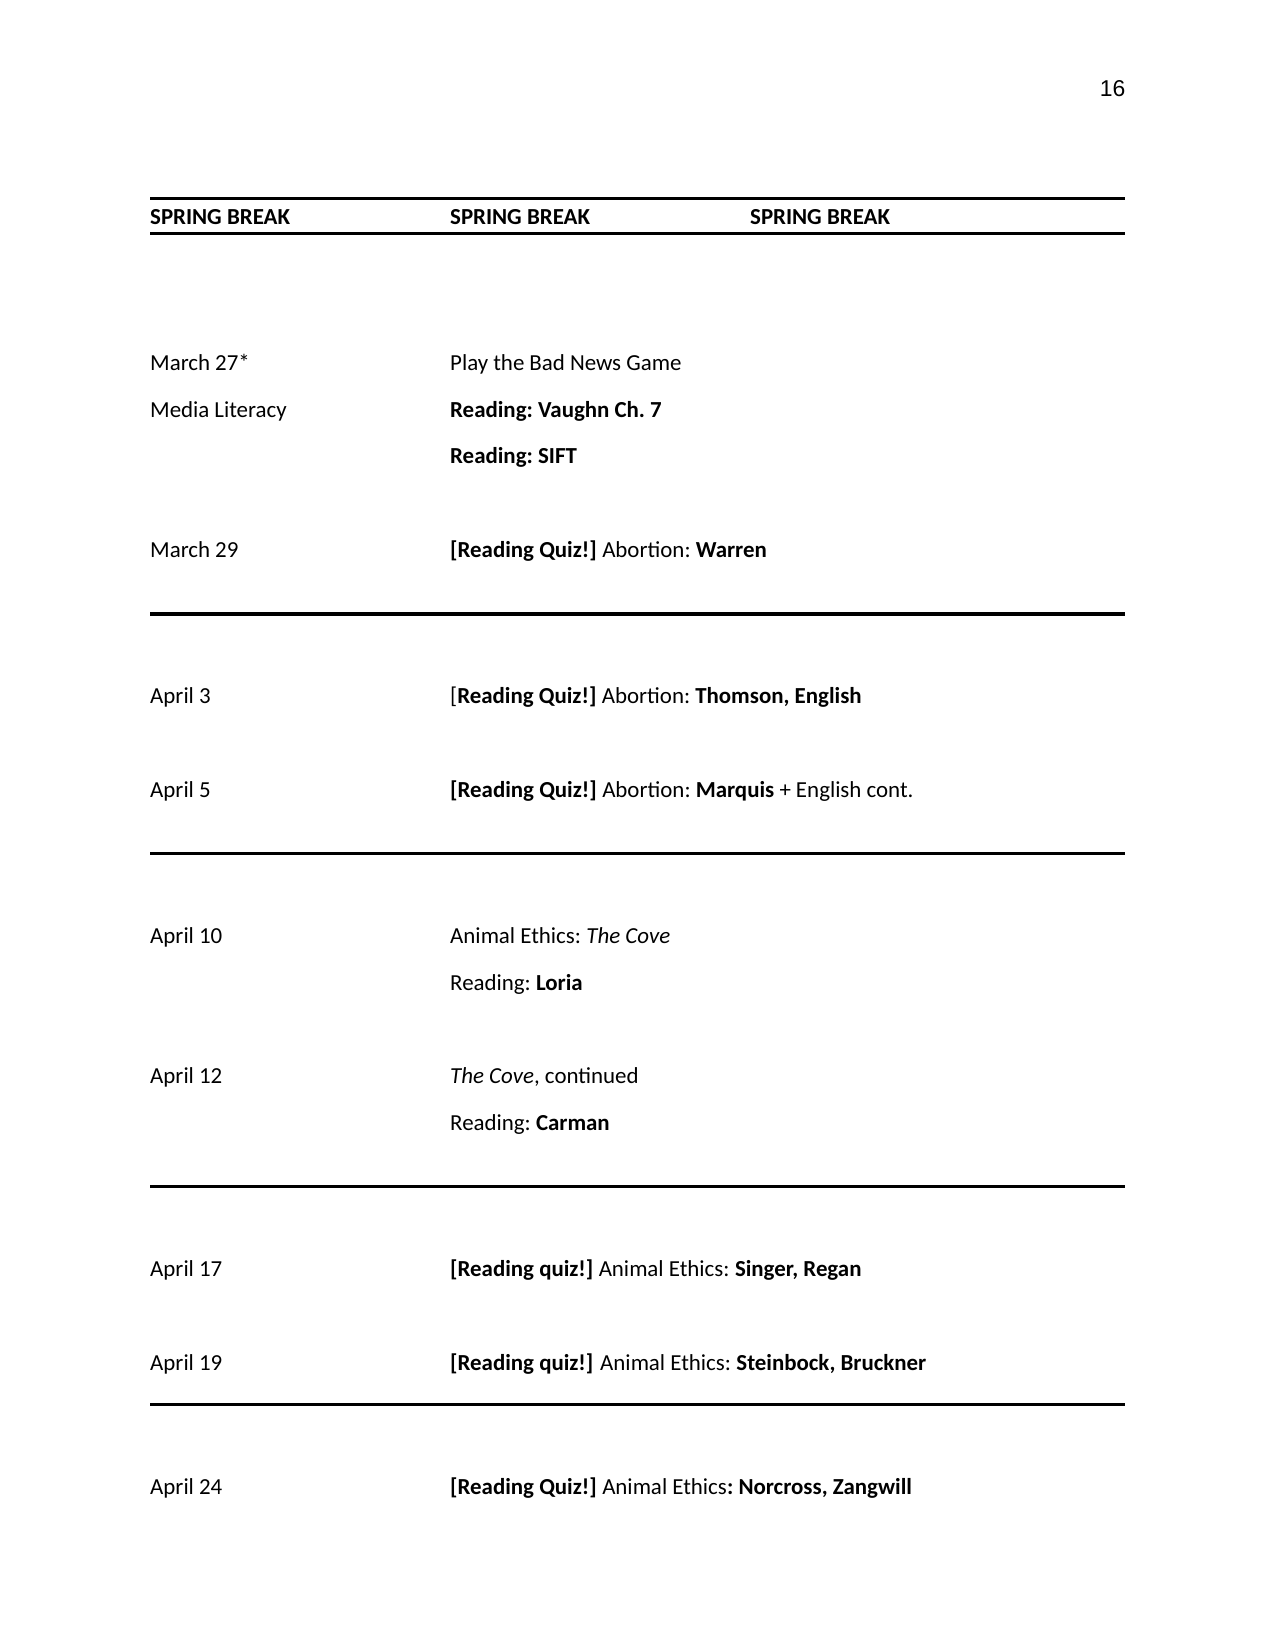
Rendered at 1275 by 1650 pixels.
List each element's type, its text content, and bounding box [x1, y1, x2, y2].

text April 19 [Reading quiz!] Animal Ethics: Steinbock, Bruckner [150, 1348, 1125, 1403]
text SPRING BREAK SPRING BREAK SPRING BREAK [150, 200, 1125, 232]
text April 10 Animal Ethics: The Cove [150, 921, 1125, 949]
text April 5 [Reading Quiz!] Abortion: Marquis + English cont. [150, 775, 1125, 803]
text March 27* Play the Bad News Game [150, 348, 1125, 376]
text Reading: Carman [150, 1108, 1125, 1136]
text April 24 [Reading Quiz!] Animal Ethics: Norcross, Zangwill [150, 1472, 1125, 1500]
text Reading: Loria [150, 968, 1125, 996]
text April 12 The Cove, continued [150, 1061, 1125, 1089]
text April 17 [Reading quiz!] Animal Ethics: Singer, Regan [150, 1254, 1125, 1282]
text March 29 [Reading Quiz!] Abortion: Warren [150, 535, 1125, 563]
text April 3 [Reading Quiz!] Abortion: Thomson, English [150, 681, 1125, 709]
text Media Literacy Reading: Vaughn Ch. 7 [150, 395, 1125, 423]
text Reading: SIFT [150, 442, 1125, 470]
